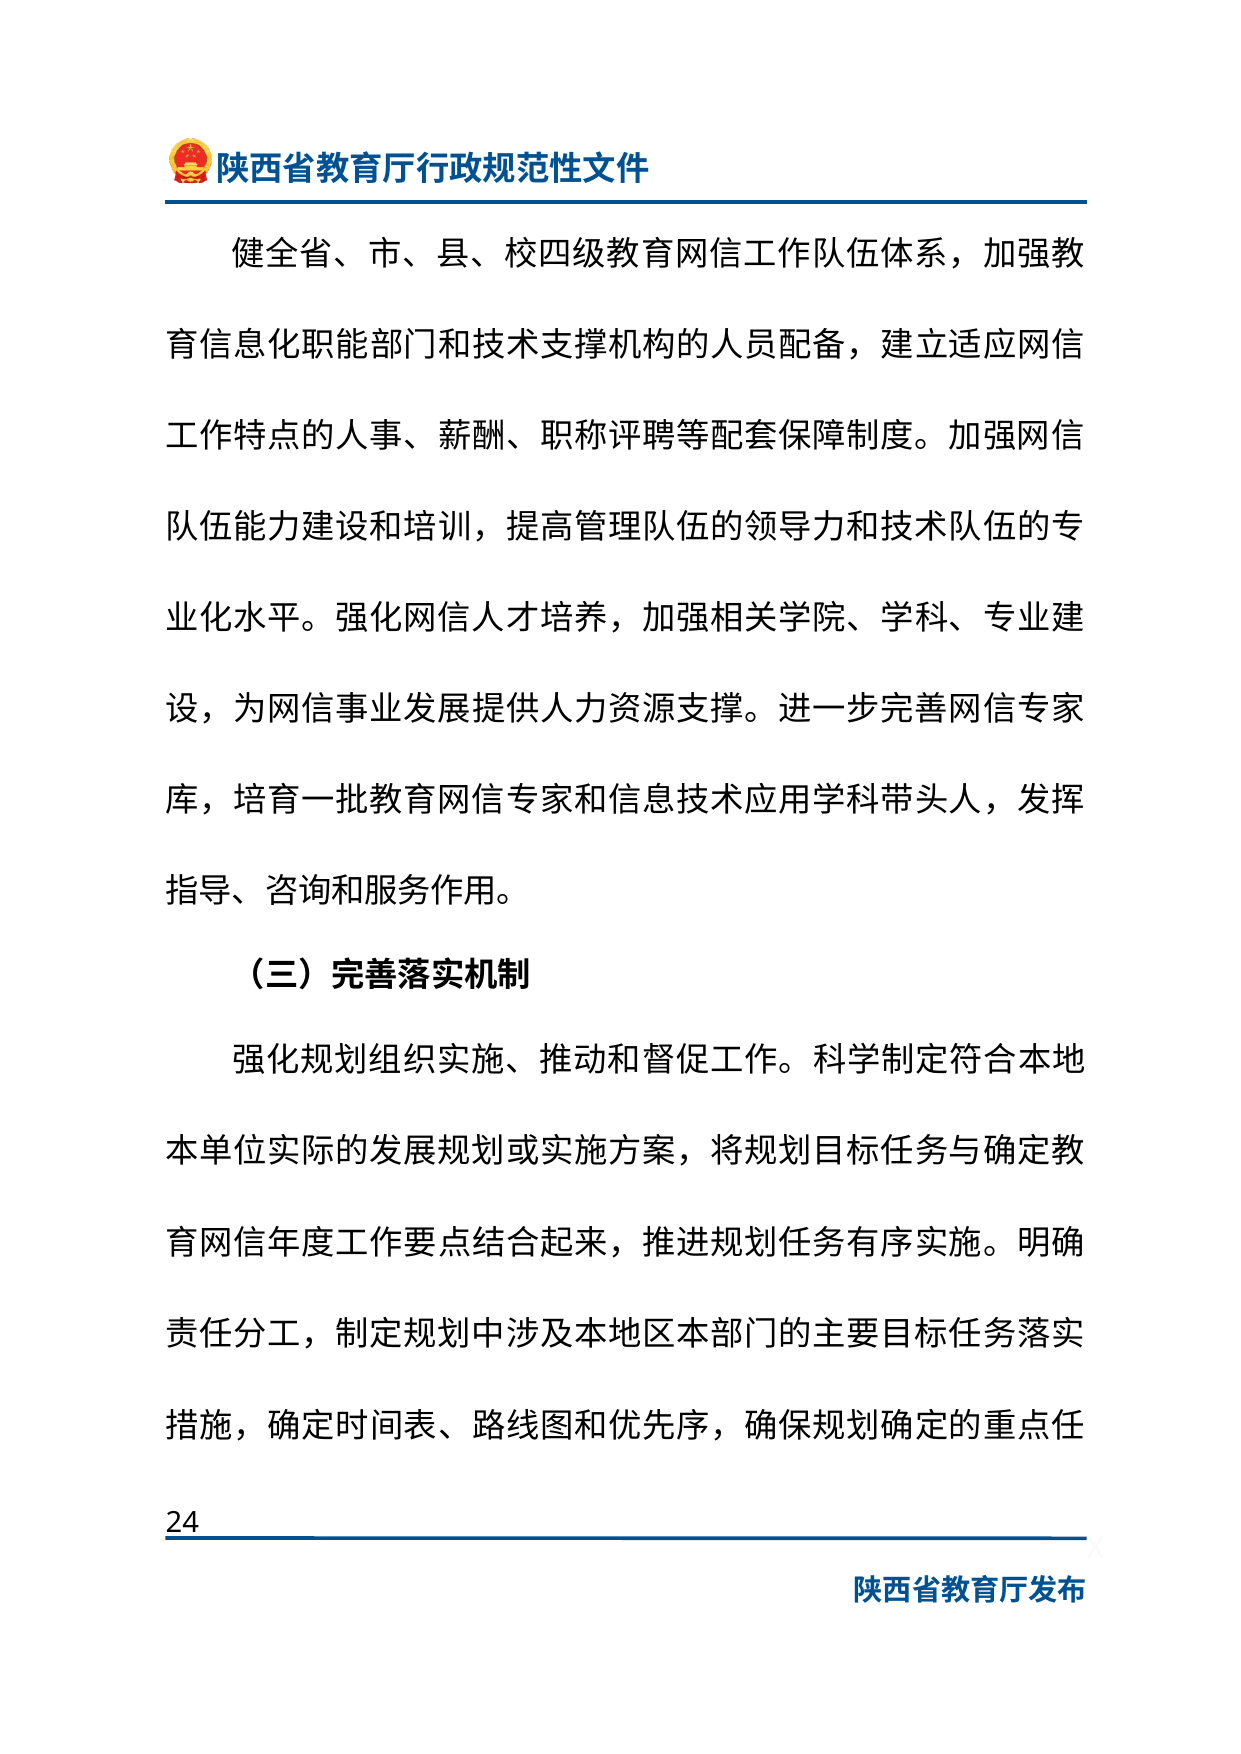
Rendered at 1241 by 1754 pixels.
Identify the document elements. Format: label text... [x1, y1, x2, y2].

text 健全省、市、县、校四级教育网信工作队伍体系，加强教育信息化职能部门和技术支撑机构的人员配备，建立适应网信工作特点的人事、薪酬、职称评聘等配套保障制度。加强网信队伍能力建设和培训，提高管理队伍的领导力和技术队伍的专业化水平。强化网信人才培养，加强相关学院、学科、专业建设，为网信事业发展提供人力资源支撑。进一步完善网信专家库，培育一批教育网信专家和信息技术应用学科带头人，发挥指导、咨询和服务作用。 [165, 219, 1087, 920]
text 强化规划组织实施、推动和督促工作。科学制定符合本地本单位实际的发展规划或实施方案，将规划目标任务与确定教育网信年度工作要点结合起来，推进规划任务有序实施。明确责任分工，制定规划中涉及本地区本部门的主要目标任务落实措施，确定时间表、路线图和优先序，确保规划确定的重点任务、工程和政策落地实施。 [165, 1024, 1087, 1455]
picture [165, 136, 216, 187]
text （三）完善落实机制 [165, 940, 1087, 1005]
